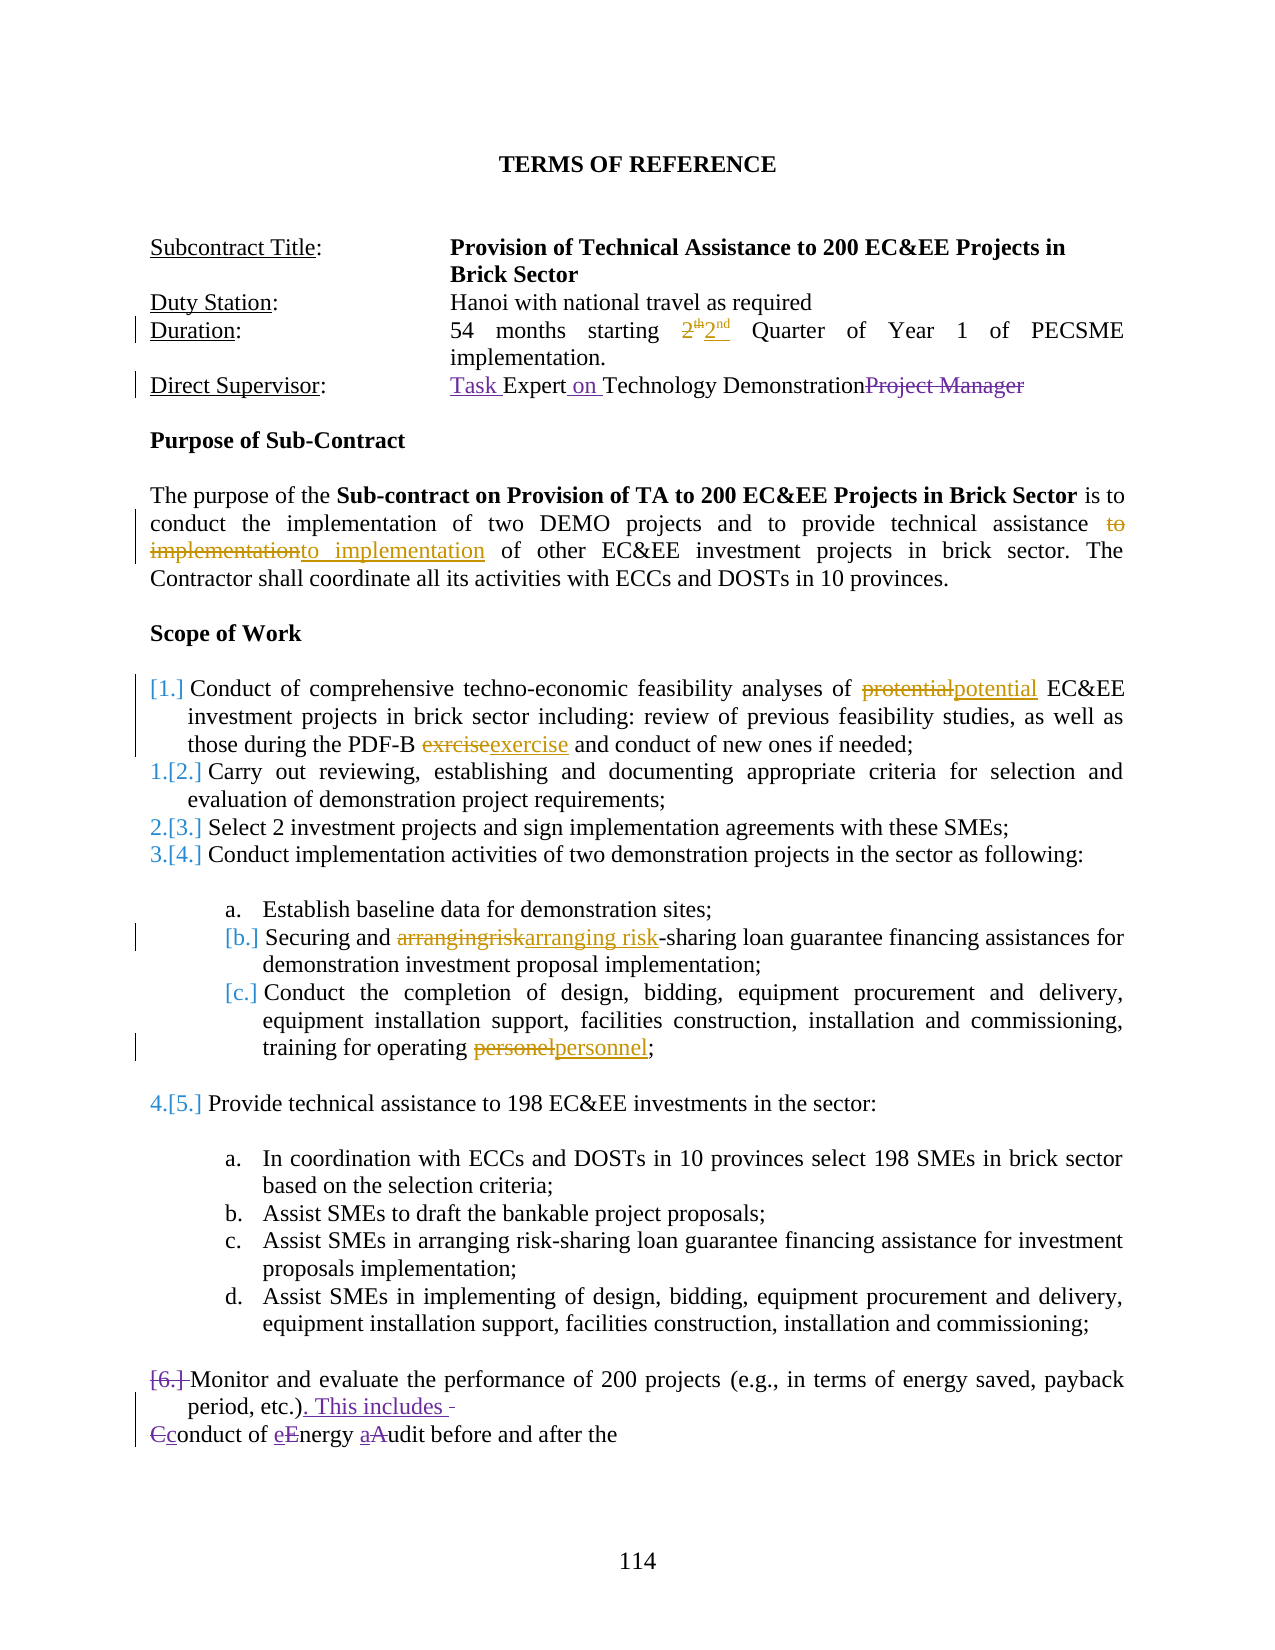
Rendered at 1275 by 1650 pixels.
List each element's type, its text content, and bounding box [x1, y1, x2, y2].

text TERMS OF REFERENCE [150, 150, 1125, 178]
list Conduct of comprehensive techno-economic feasibility analyses of EC&EE investment projects in brick sector including: review of previous feasibility studies, as well as those during the PDF-B and conduct of new ones if needed; [150, 674, 1125, 757]
list Carry out reviewing, establishing and documenting appropriate criteria for selection and evaluation of demonstration project requirements; [150, 757, 1125, 812]
list Scope of Work [150, 619, 1125, 647]
list In coordination with ECCs and DOSTs in 10 provinces select 198 SMEs in brick sector based on the selection criteria; [225, 1144, 1125, 1199]
text The purpose of the Sub-contract on Provision of TA to 200 EC&EE Projects in Brick Sector is to conduct the implementation of two DEMO projects and to provide technical assistance of other EC&EE investment projects in brick sector. The Contractor shall coordinate all its activities with ECCs and DOSTs in 10 provinces. [150, 481, 1125, 592]
list Conduct the completion of design, bidding, equipment procurement and delivery, equipment installation support, facilities construction, installation and commissioning, training for operating ; [225, 978, 1125, 1061]
list Securing and -sharing loan guarantee financing assistances for demonstration investment proposal implementation; [225, 923, 1125, 978]
list Assist SMEs in arranging risk-sharing loan guarantee financing assistance for investment proposals implementation; [225, 1227, 1125, 1282]
list Purpose of Sub-Contract [150, 426, 1125, 454]
list Establish baseline data for demonstration sites; [225, 895, 1125, 923]
list Conduct implementation activities of two demonstration projects in the sector as following: [150, 840, 1125, 868]
text Duty Station: Hanoi with national travel as required [150, 288, 1125, 316]
text Duration: 54 months starting Quarter of Year 1 of PECSME implementation. [150, 316, 1125, 371]
list Assist SMEs to draft the bankable project proposals; [225, 1199, 1125, 1227]
list Assist SMEs in implementing of design, bidding, equipment procurement and delivery, equipment installation support, facilities construction, installation and commissioning; [225, 1282, 1125, 1337]
list Monitor and evaluate the performance of 200 projects (e.g., in terms of energy saved, payback period, etc.) [150, 1364, 1125, 1420]
list Provide technical assistance to 198 EC&EE investments in the sector: [150, 1088, 1125, 1116]
list onduct of nergy udit before and after the [150, 1420, 1125, 1447]
text Direct Supervisor: ExpertTechnology Demonstration [150, 371, 1125, 398]
list Select 2 investment projects and sign implementation agreements with these SMEs; [150, 812, 1125, 840]
text Subcontract Title: Provision of Technical Assistance to 200 EC&EE Projects in Brick Sector [150, 233, 1125, 288]
